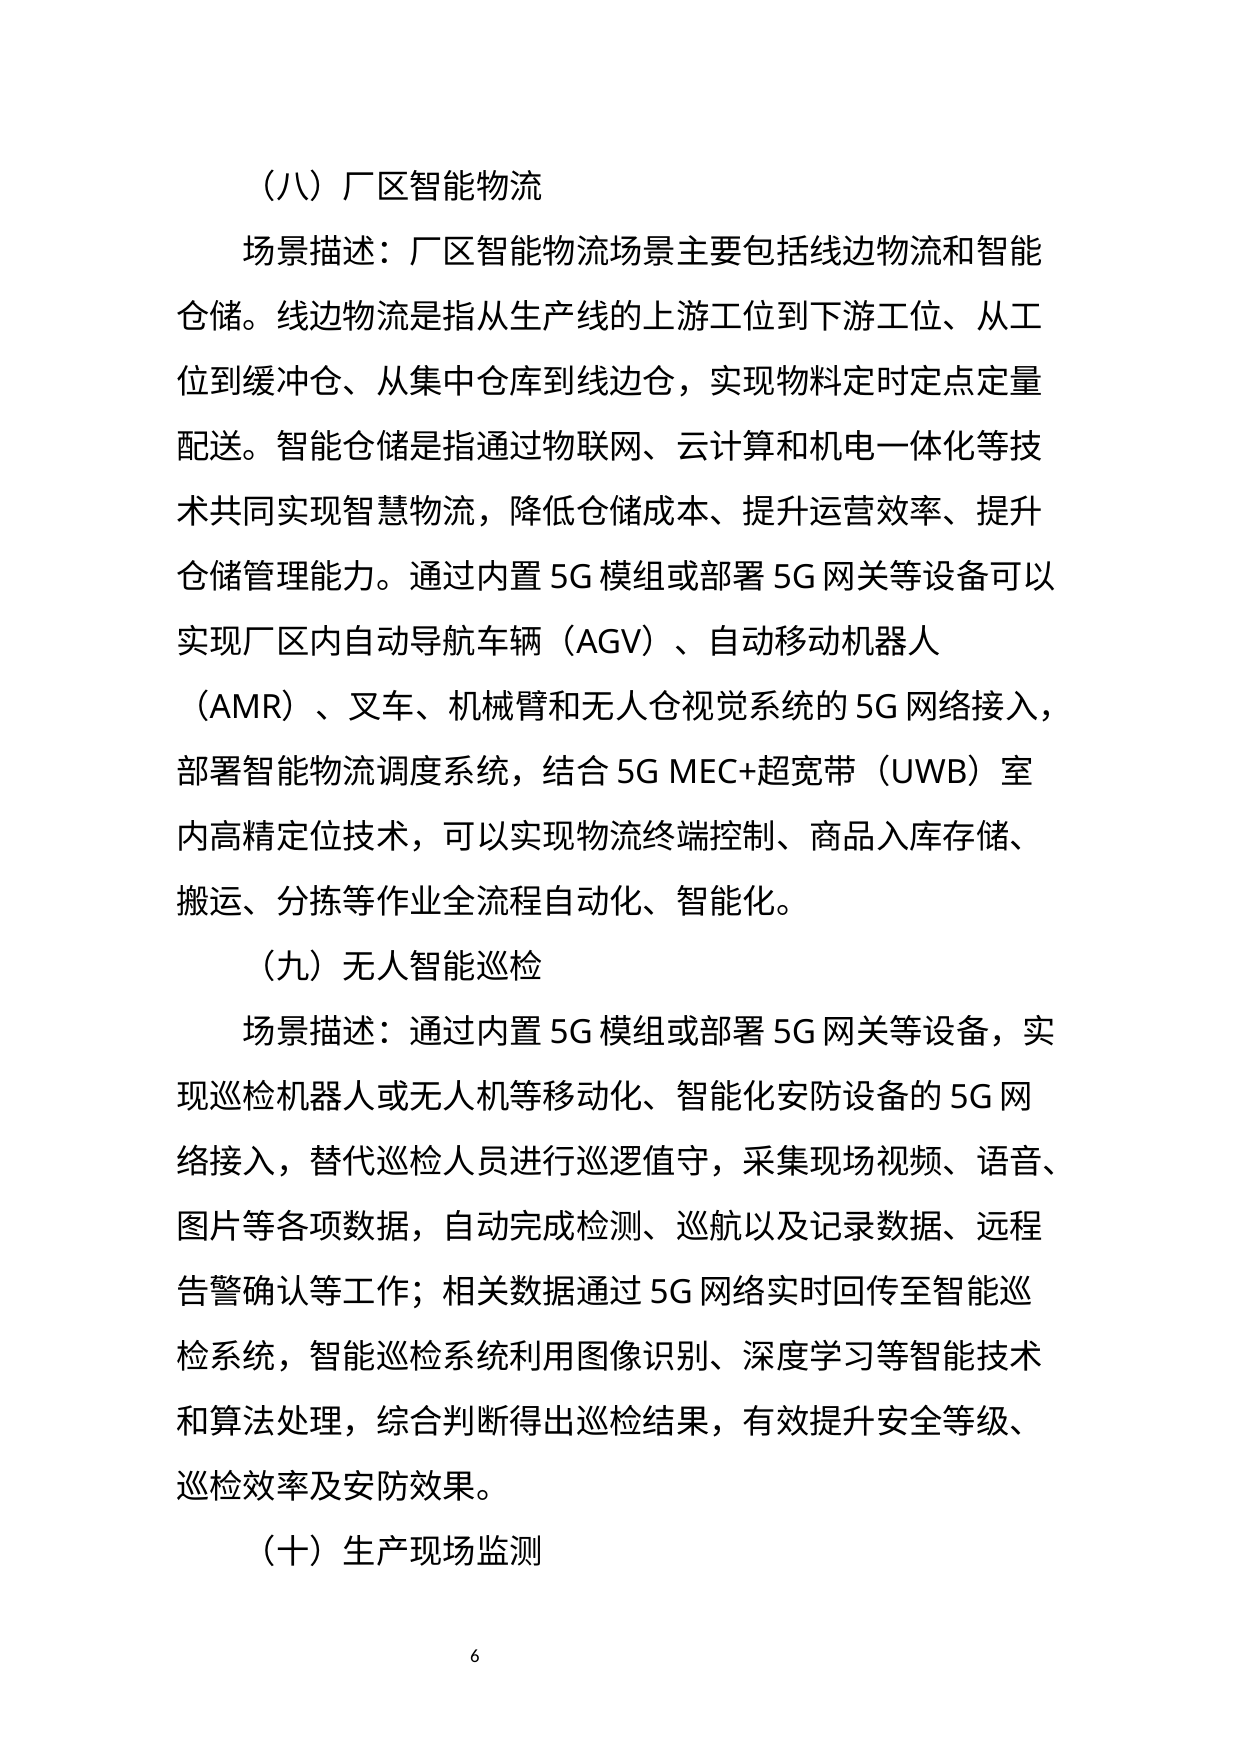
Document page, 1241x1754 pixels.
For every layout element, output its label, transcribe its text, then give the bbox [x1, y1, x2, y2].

text 场景描述：厂区智能物流场景主要包括线边物流和智能仓储。线边物流是指从生产线的上游工位到下游工位、从工位到缓冲仓、从集中仓库到线边仓，实现物料定时定点定量配送。智能仓储是指通过物联网、云计算和机电一体化等技术共同实现智慧物流，降低仓储成本、提升运营效率、提升仓储管理能力。通过内置5G模组或部署5G网关等设备可以实现厂区内自动导航车辆（AGV）、自动移动机器人（AMR）、叉车、机械臂和无人仓视觉系统的5G网络接入，部署智能物流调度系统，结合5G MEC+超宽带（UWB）室内高精定位技术，可以实现物流终端控制、商品入库存储、搬运、分拣等作业全流程自动化、智能化。 [176, 217, 1064, 932]
subtitle （九）无人智能巡检 [176, 932, 1064, 997]
subtitle （十）生产现场监测 [176, 1517, 1064, 1582]
text 场景描述：通过内置5G模组或部署5G网关等设备，实现巡检机器人或无人机等移动化、智能化安防设备的5G网络接入，替代巡检人员进行巡逻值守，采集现场视频、语音、图片等各项数据，自动完成检测、巡航以及记录数据、远程告警确认等工作；相关数据通过5G网络实时回传至智能巡检系统，智能巡检系统利用图像识别、深度学习等智能技术和算法处理，综合判断得出巡检结果，有效提升安全等级、巡检效率及安防效果。 [176, 997, 1064, 1517]
subtitle （八）厂区智能物流 [176, 152, 1064, 217]
